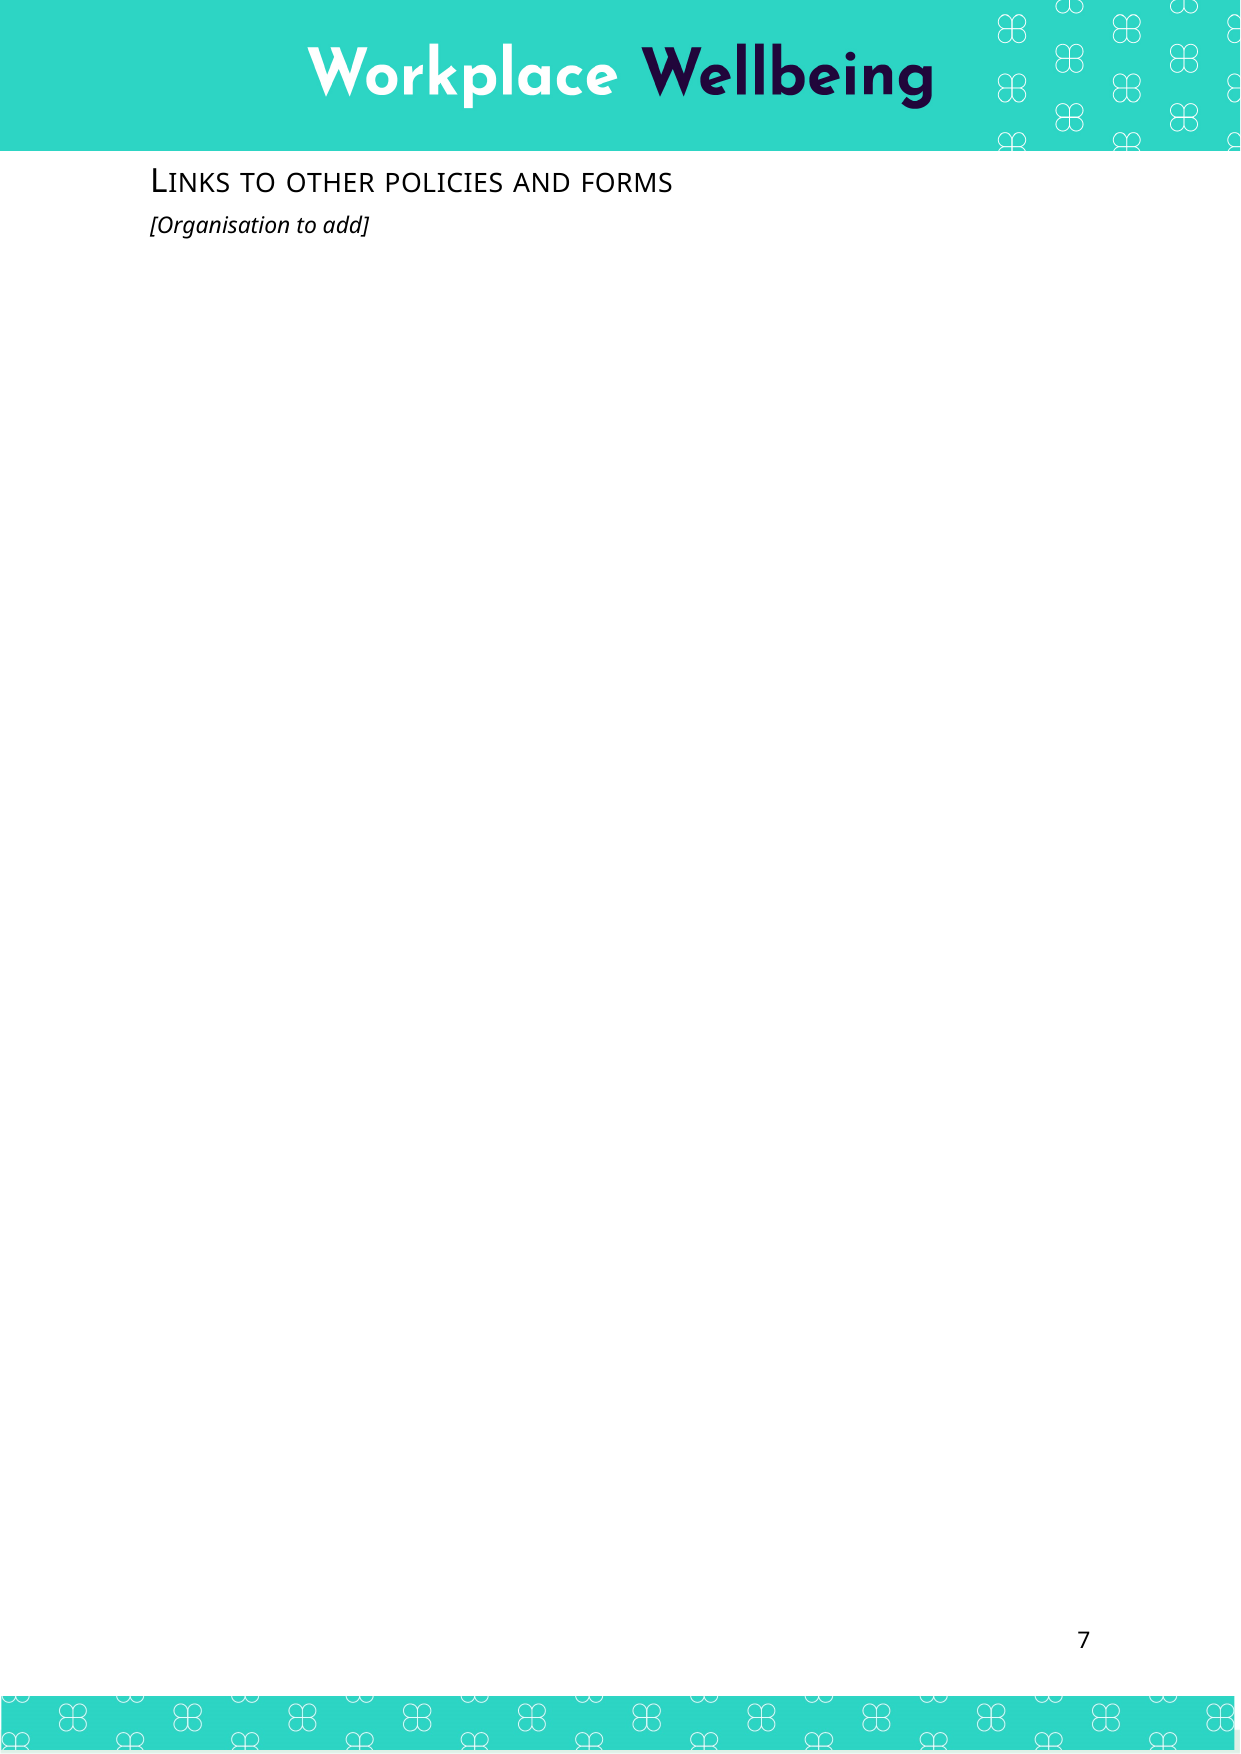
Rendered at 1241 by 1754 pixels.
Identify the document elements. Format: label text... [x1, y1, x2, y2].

picture [0, 0, 1241, 151]
text [Organisation to add] [150, 209, 1090, 240]
picture [0, 1696, 1241, 1754]
text Links to other policies and forms [150, 150, 1090, 202]
